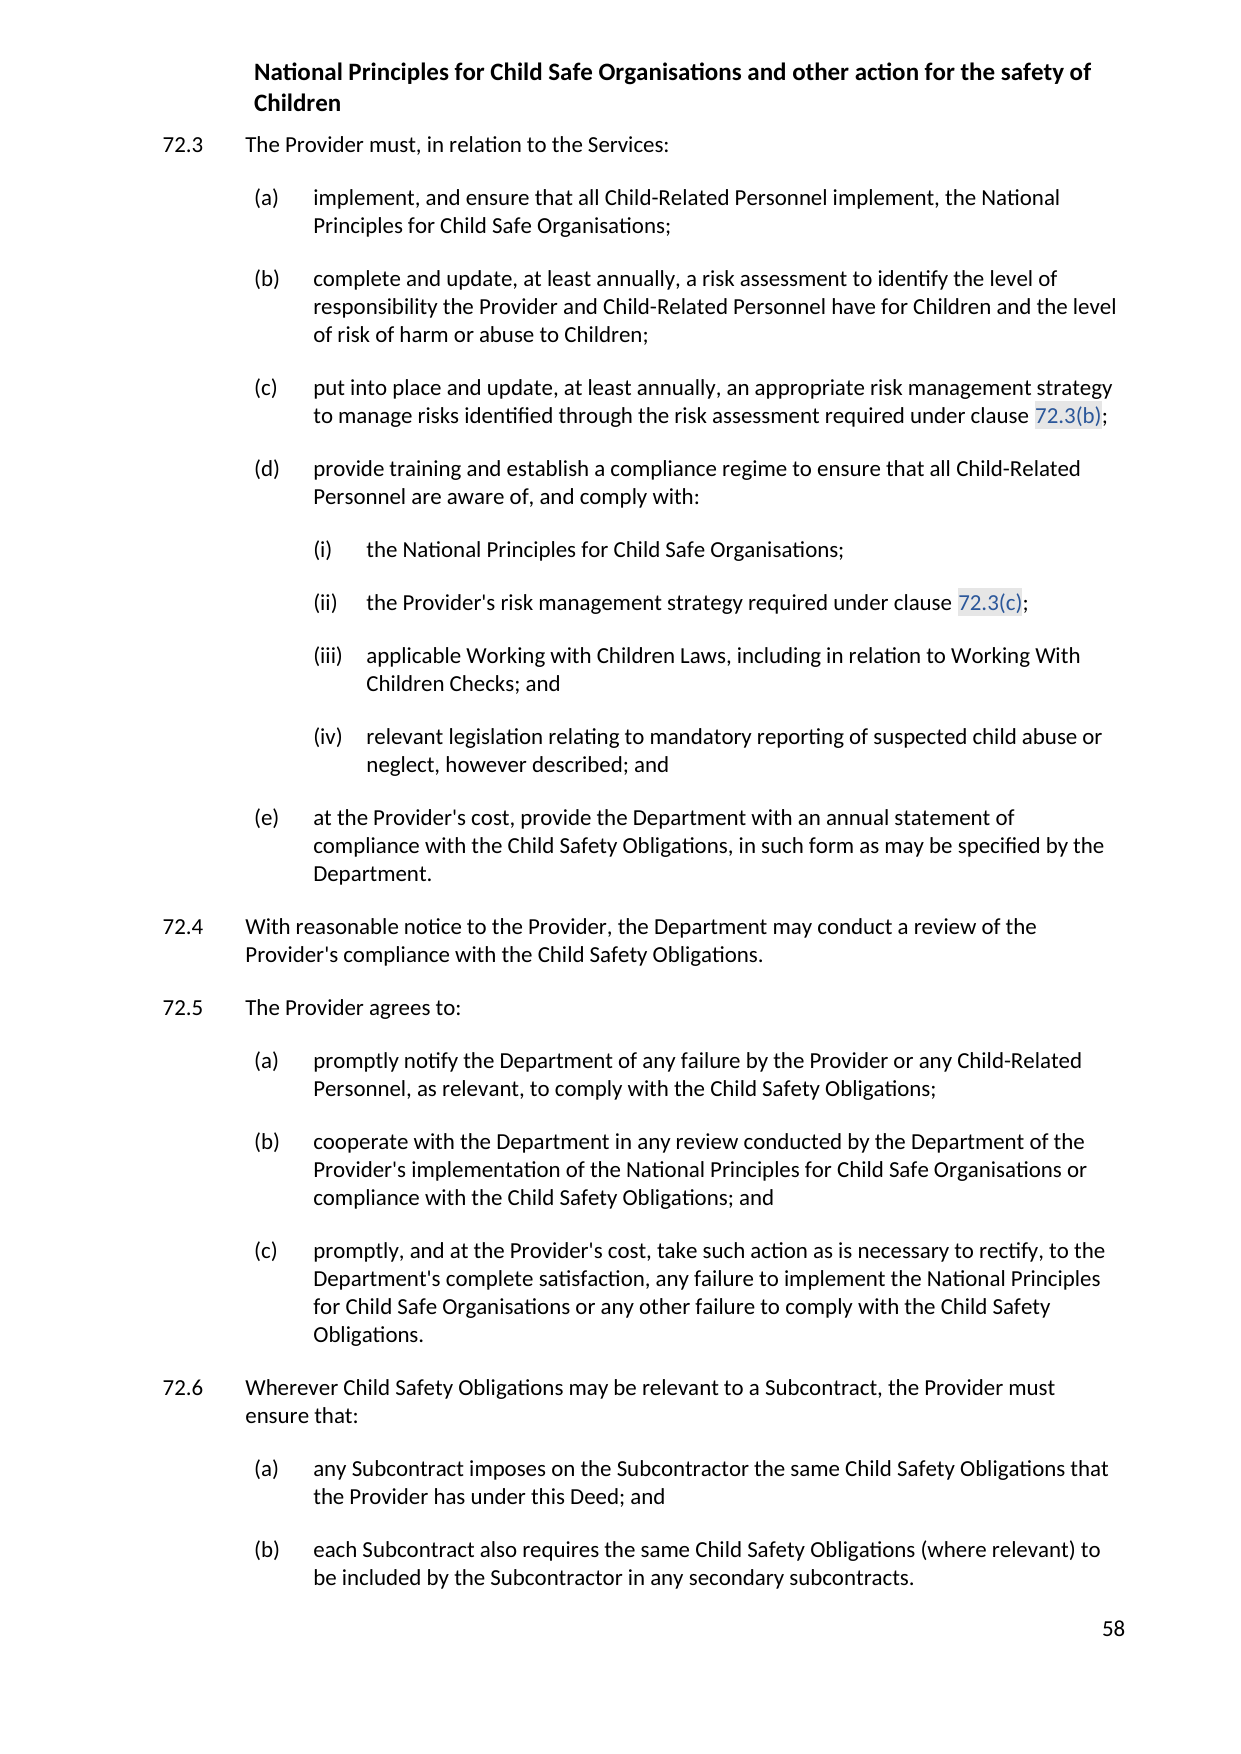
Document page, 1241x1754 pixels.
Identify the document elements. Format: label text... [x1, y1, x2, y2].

text promptly, and at the Provider's cost, take such action as is necessary to rectify, to the Department's complete satisfaction, any failure to implement the National Principles for Child Safe Organisations or any other failure to comply with the Child Safety Obligations. [254, 1236, 1125, 1348]
text promptly notify the Department of any failure by the Provider or any Child-Related Personnel, as relevant, to comply with the Child Safety Obligations; [254, 1046, 1125, 1102]
text With reasonable notice to the Provider, the Department may conduct a review of the Provider's compliance with the Child Safety Obligations. [162, 912, 1125, 968]
text The Provider agrees to: [162, 993, 1125, 1021]
subtitle National Principles for Child Safe Organisations and other action for the safety of Children [254, 56, 1125, 117]
text any Subcontract imposes on the Subcontractor the same Child Safety Obligations that the Provider has under this Deed; and [254, 1454, 1125, 1510]
text complete and update, at least annually, a risk assessment to identify the level of responsibility the Provider and Child-Related Personnel have for Children and the level of risk of harm or abuse to Children; [254, 264, 1125, 348]
text relevant legislation relating to mandatory reporting of suspected child abuse or neglect, however described; and [313, 722, 1125, 778]
text applicable Working with Children Laws, including in relation to Working With Children Checks; and [313, 641, 1125, 697]
text Wherever Child Safety Obligations may be relevant to a Subcontract, the Provider must ensure that: [162, 1373, 1125, 1429]
text at the Provider's cost, provide the Department with an annual statement of compliance with the Child Safety Obligations, in such form as may be specified by the Department. [254, 803, 1125, 887]
text provide training and establish a compliance regime to ensure that all Child-Related Personnel are aware of, and comply with: [254, 454, 1125, 510]
text The Provider must, in relation to the Services: [162, 130, 1125, 158]
text put into place and update, at least annually, an appropriate risk management strategy to manage risks identified through the risk assessment required under clause 72.3(b); [254, 373, 1125, 429]
text cooperate with the Department in any review conducted by the Department of the Provider's implementation of the National Principles for Child Safe Organisations or compliance with the Child Safety Obligations; and [254, 1127, 1125, 1211]
text implement, and ensure that all Child-Related Personnel implement, the National Principles for Child Safe Organisations; [254, 183, 1125, 239]
text each Subcontract also requires the same Child Safety Obligations (where relevant) to be included by the Subcontractor in any secondary subcontracts. [254, 1535, 1125, 1591]
text the Provider's risk management strategy required under clause 72.3(c); [313, 588, 958, 616]
text the National Principles for Child Safe Organisations; [313, 535, 1125, 563]
